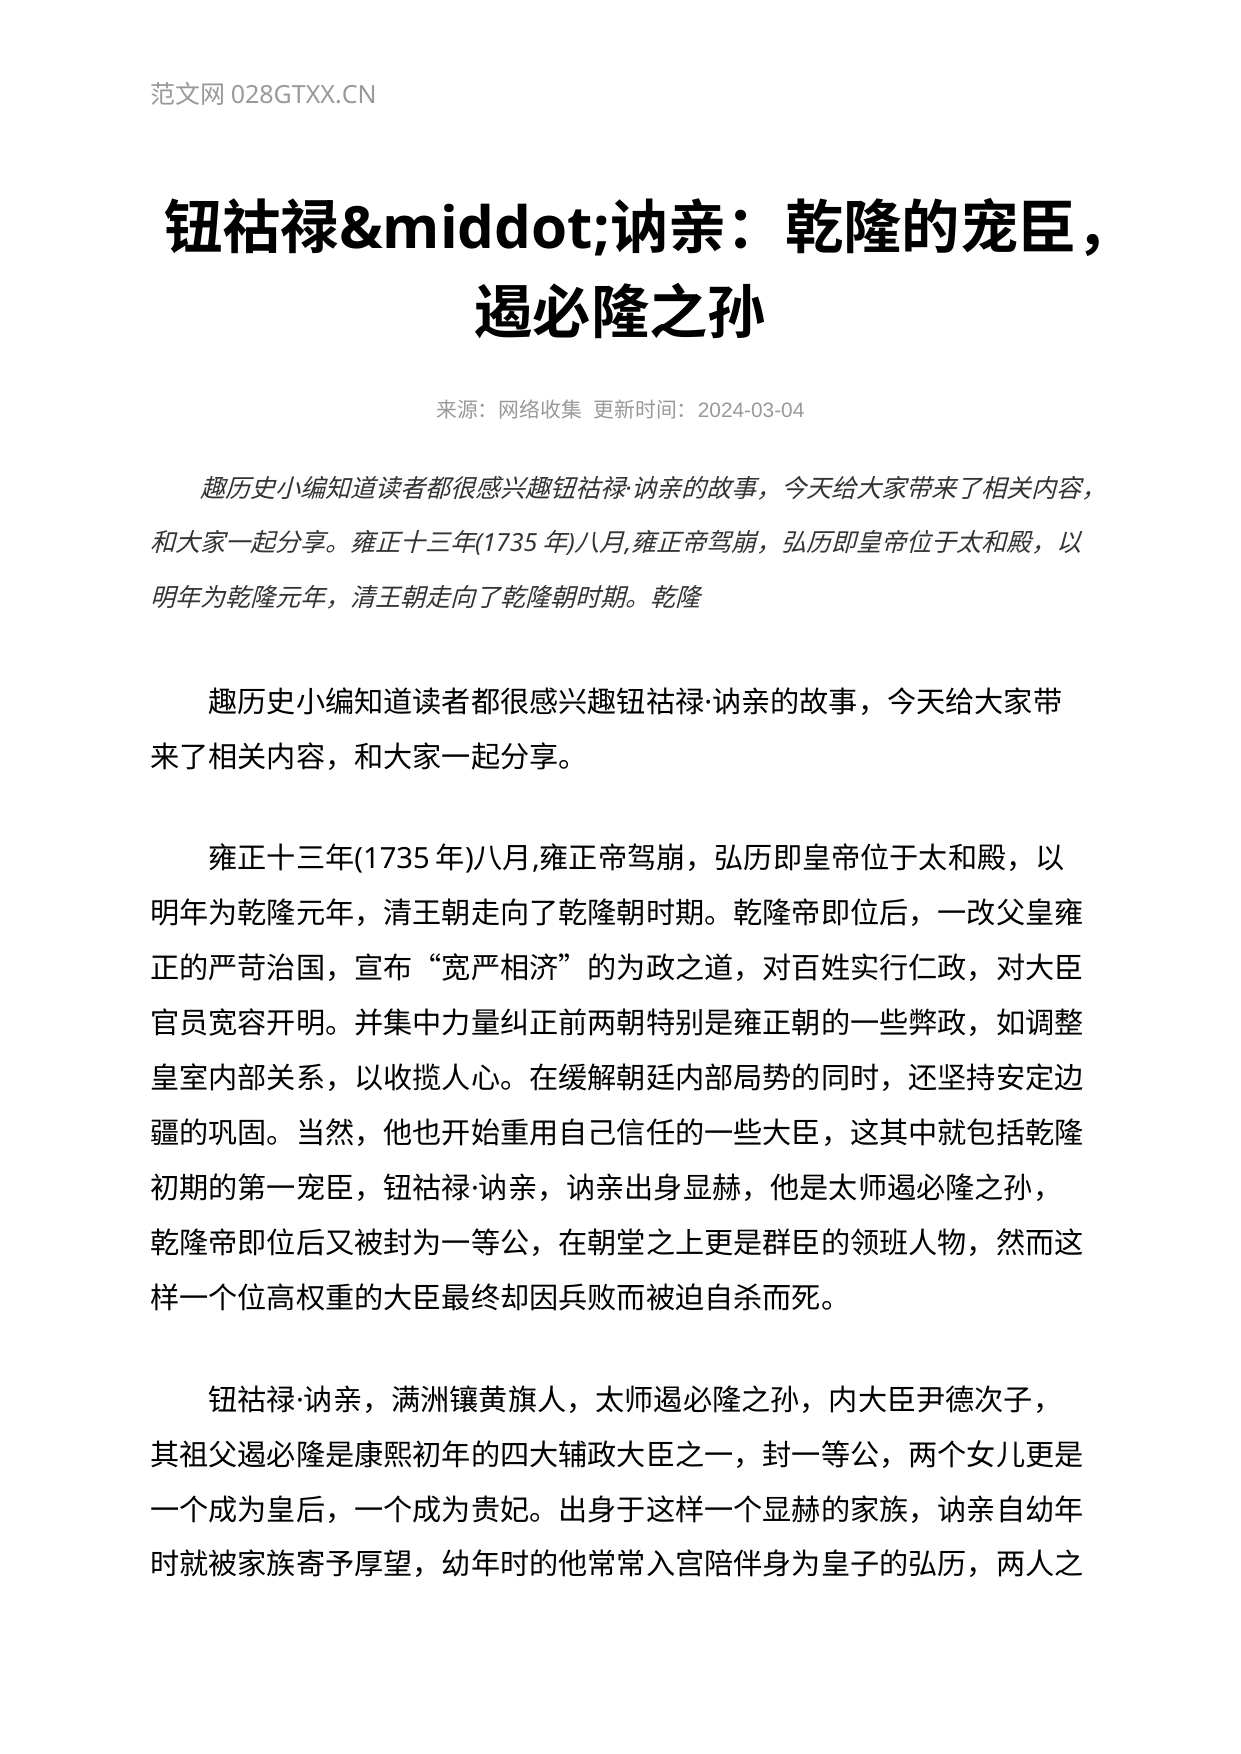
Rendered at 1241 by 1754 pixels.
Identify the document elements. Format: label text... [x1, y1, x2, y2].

text 趣历史小编知道读者都很感兴趣钮祜禄·讷亲的故事，今天给大家带来了相关内容，和大家一起分享。雍正十三年(1735年)八月,雍正帝驾崩，弘历即皇帝位于太和殿，以明年为乾隆元年，清王朝走向了乾隆朝时期。乾隆 [150, 468, 1090, 613]
text 雍正十三年(1735年)八月,雍正帝驾崩，弘历即皇帝位于太和殿，以明年为乾隆元年，清王朝走向了乾隆朝时期。乾隆帝即位后，一改父皇雍正的严苛治国，宣布“宽严相济”的为政之道，对百姓实行仁政，对大臣官员宽容开明。并集中力量纠正前两朝特别是雍正朝的一些弊政，如调整皇室内部关系，以收揽人心。在缓解朝廷内部局势的同时，还坚持安定边疆的巩固。当然，他也开始重用自己信任的一些大臣，这其中就包括乾隆初期的第一宠臣，钮祜禄·讷亲，讷亲出身显赫，他是太师遏必隆之孙，乾隆帝即位后又被封为一等公，在朝堂之上更是群臣的领班人物，然而这样一个位高权重的大臣最终却因兵败而被迫自杀而死。 [150, 835, 1090, 1317]
text 来源：网络收集 更新时间：2024-03-04 [150, 397, 1090, 421]
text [150, 1376, 1090, 1583]
text 趣历史小编知道读者都很感兴趣钮祜禄·讷亲的故事，今天给大家带来了相关内容，和大家一起分享。 [150, 678, 1090, 776]
subtitle 钮祜禄&middot;讷亲：乾隆的宠臣，遏必隆之孙 [150, 181, 1090, 351]
